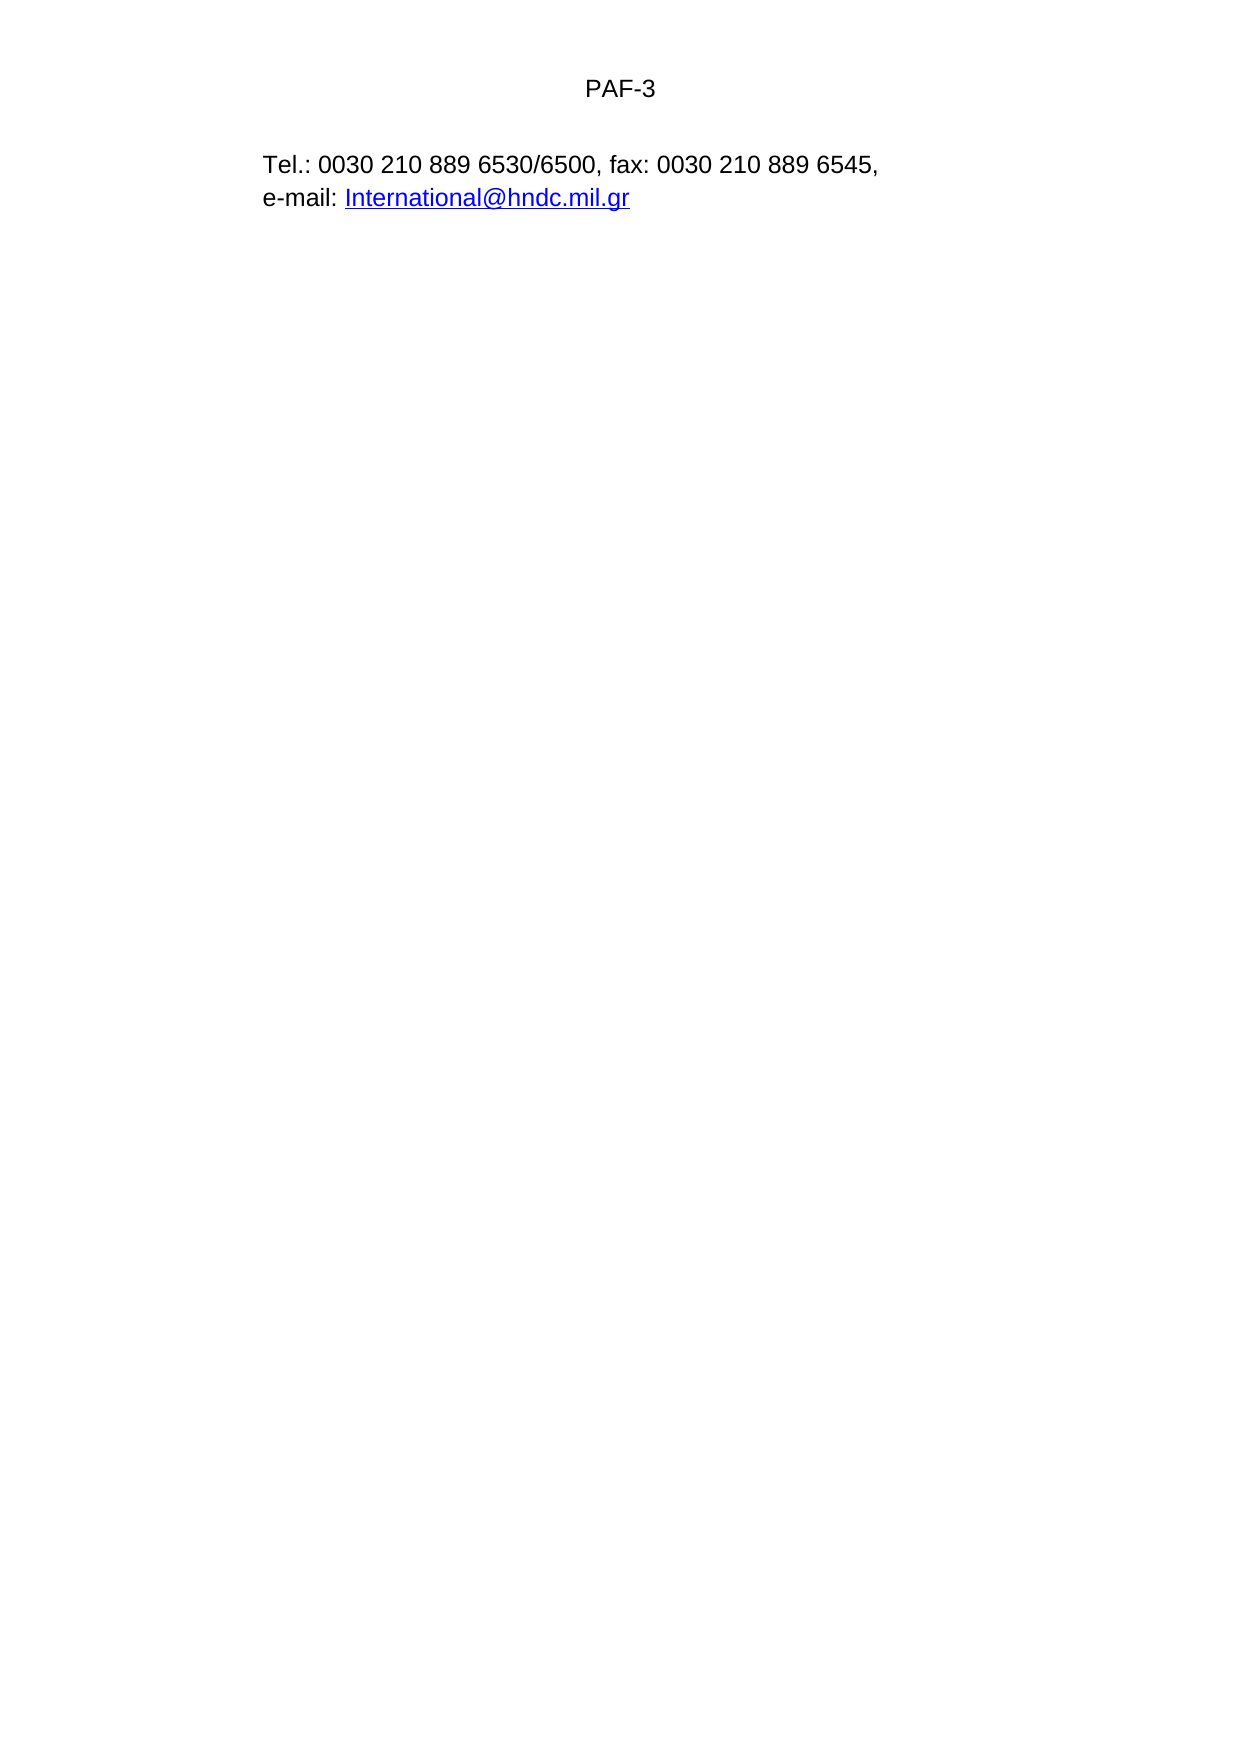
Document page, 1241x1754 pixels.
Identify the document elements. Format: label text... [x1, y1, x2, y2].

text e-mail: International@hndc.mil.gr [187, 183, 1053, 212]
text Tel.: 0030 210 889 6530/6500, fax: 0030 210 889 6545, [187, 150, 1053, 179]
